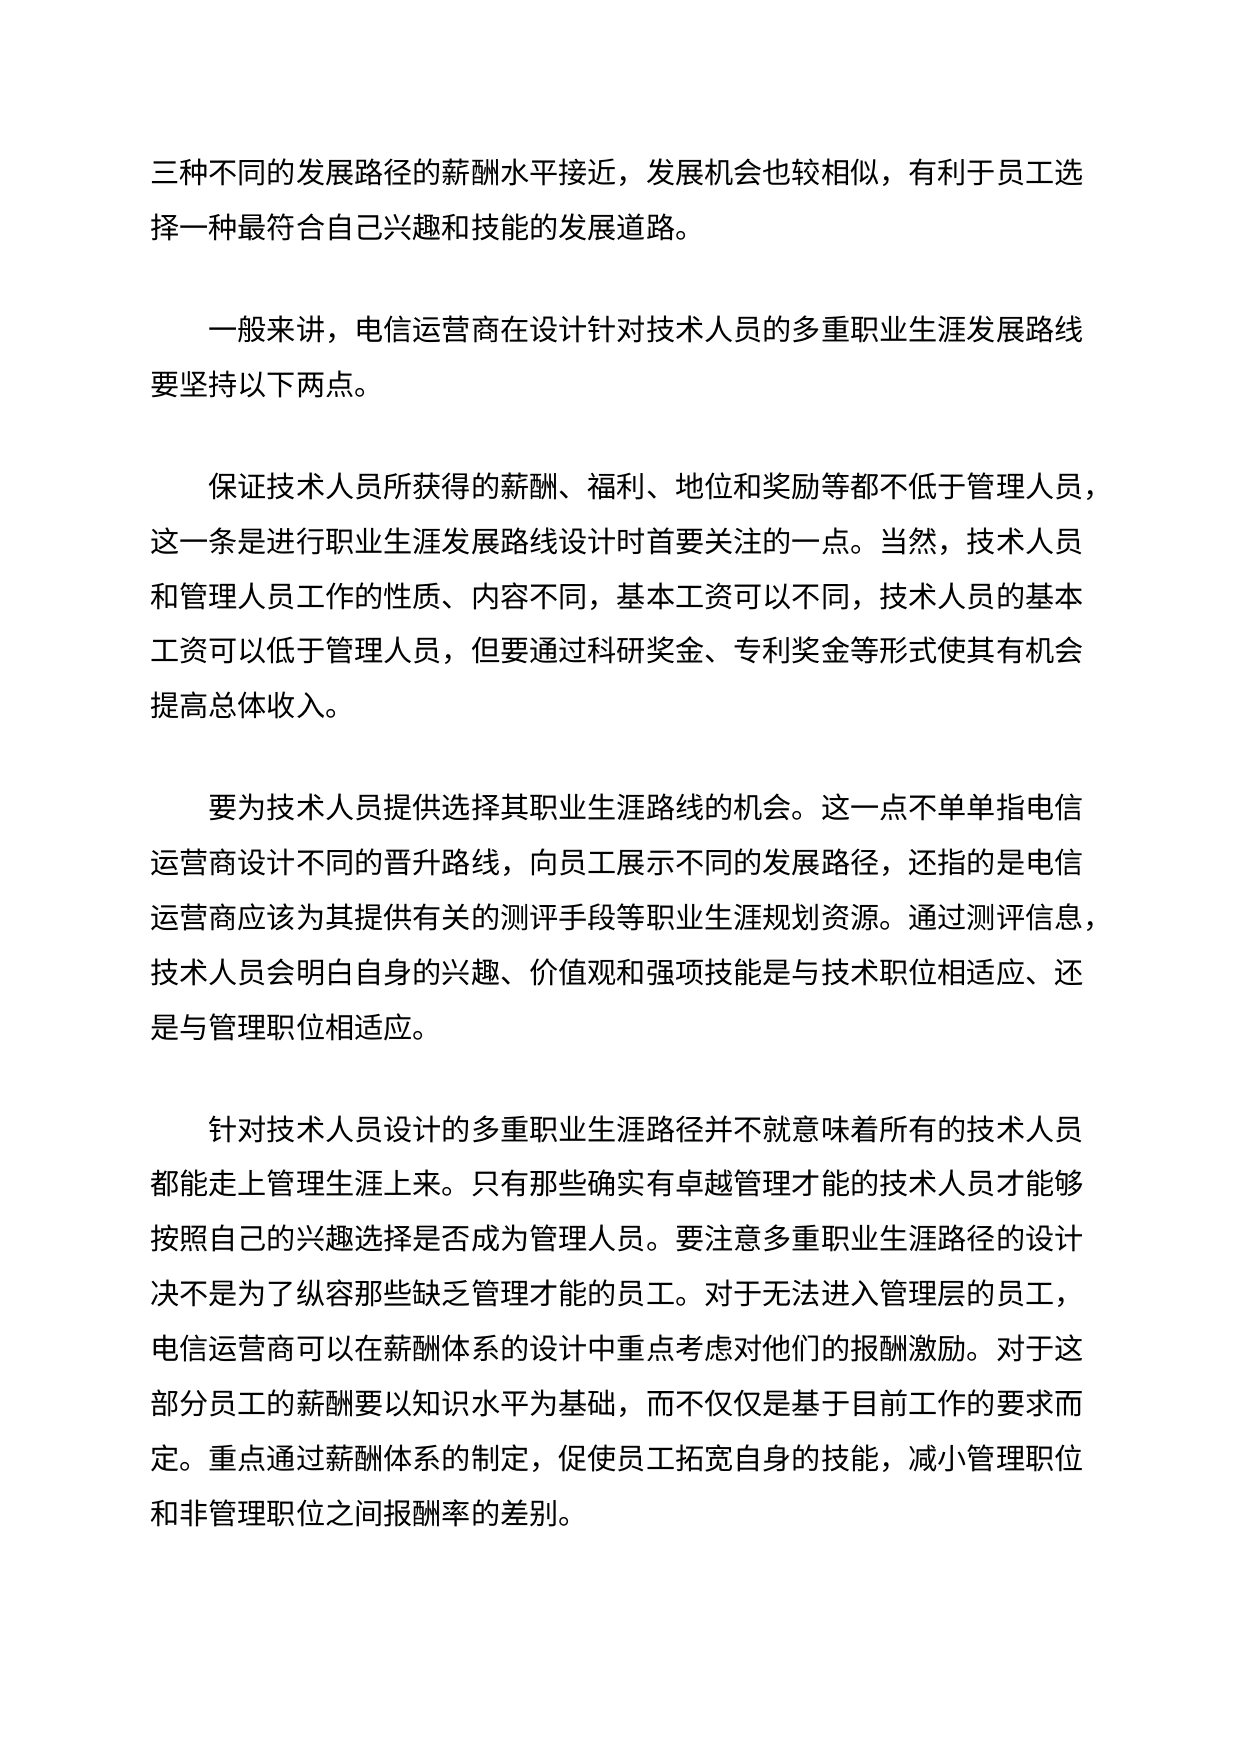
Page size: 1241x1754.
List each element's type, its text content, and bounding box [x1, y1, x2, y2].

text 一般来讲，电信运营商在设计针对技术人员的多重职业生涯发展路线要坚持以下两点。 [150, 307, 1090, 404]
text 要为技术人员提供选择其职业生涯路线的机会。这一点不单单指电信运营商设计不同的晋升路线，向员工展示不同的发展路径，还指的是电信运营商应该为其提供有关的测评手段等职业生涯规划资源。通过测评信息，技术人员会明白自身的兴趣、价值观和强项技能是与技术职位相适应、还是与管理职位相适应。 [150, 785, 1090, 1047]
text 保证技术人员所获得的薪酬、福利、地位和奖励等都不低于管理人员，这一条是进行职业生涯发展路线设计时首要关注的一点。当然，技术人员和管理人员工作的性质、内容不同，基本工资可以不同，技术人员的基本工资可以低于管理人员，但要通过科研奖金、专利奖金等形式使其有机会提高总体收入。 [150, 463, 1090, 725]
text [150, 150, 1090, 247]
text 针对技术人员设计的多重职业生涯路径并不就意味着所有的技术人员都能走上管理生涯上来。只有那些确实有卓越管理才能的技术人员才能够按照自己的兴趣选择是否成为管理人员。要注意多重职业生涯路径的设计决不是为了纵容那些缺乏管理才能的员工。对于无法进入管理层的员工，电信运营商可以在薪酬体系的设计中重点考虑对他们的报酬激励。对于这部分员工的薪酬要以知识水平为基础，而不仅仅是基于目前工作的要求而定。重点通过薪酬体系的制定，促使员工拓宽自身的技能，减小管理职位和非管理职位之间报酬率的差别。 [150, 1106, 1090, 1533]
